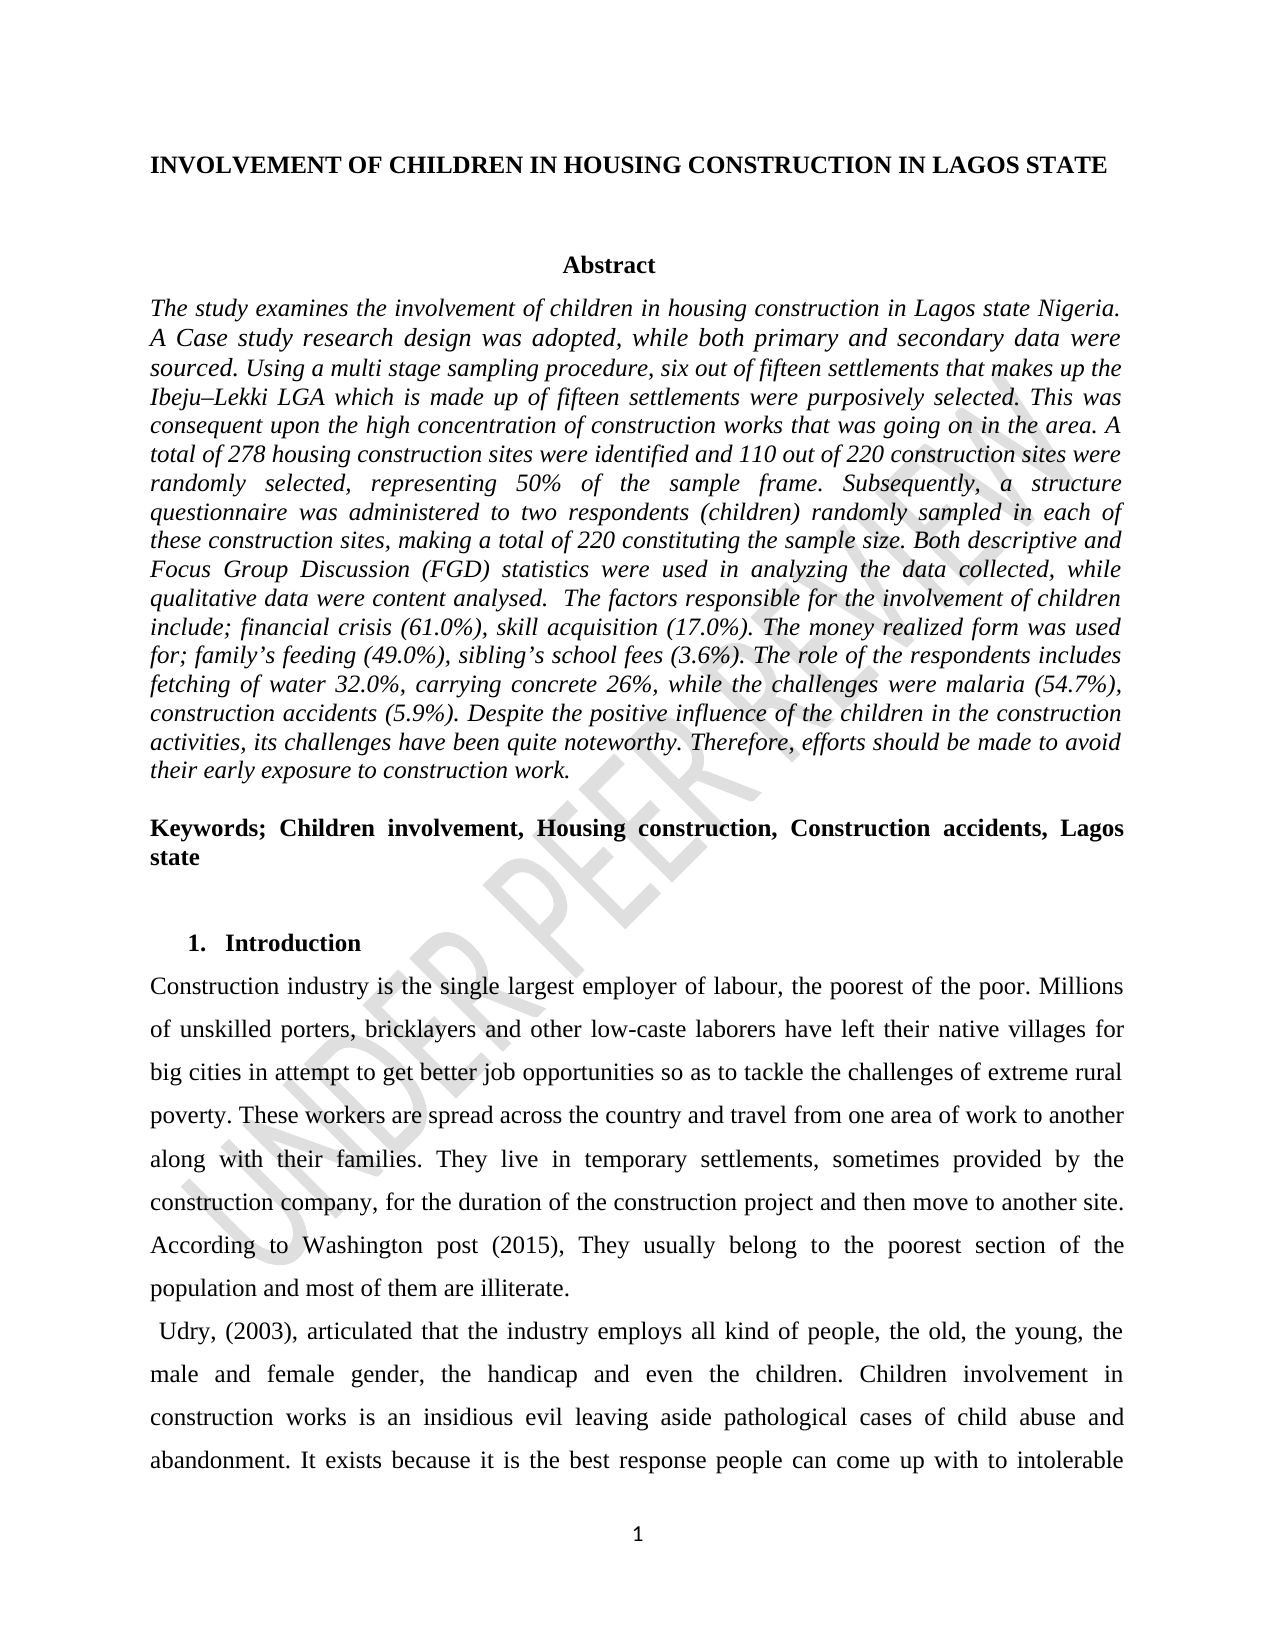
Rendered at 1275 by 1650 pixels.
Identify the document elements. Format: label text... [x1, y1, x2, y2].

text Keywords; Children involvement, Housing construction, Construction accidents, Lagos state [150, 813, 1125, 871]
text Abstract [150, 250, 1125, 279]
text INVOLVEMENT OF CHILDREN IN HOUSING CONSTRUCTION IN LAGOS STATE [150, 150, 1125, 179]
text The study examines the involvement of children in housing construction in Lagos state Nigeria. A Case study research design was adopted, while both primary and secondary data were sourced. Using a multi stage sampling procedure, six out of fifteen settlements that makes up the Ibeju–Lekki LGA which is made up of fifteen settlements were purposively selected. This was consequent upon the high concentration of construction works that was going on in the area. A total of 278 housing construction sites were identified and 110 out of 220 construction sites were randomly selected, representing 50% of the sample frame. Subsequently, a structure questionnaire was administered to two respondents (children) randomly sampled in each of these construction sites, making a total of 220 constituting the sample size. Both descriptive and Focus Group Discussion (FGD) statistics were used in analyzing the data collected, while qualitative data were content analysed. The factors responsible for the involvement of children include; financial crisis (61.0%), skill acquisition (17.0%). The money realized form was used for; family’s feeding (49.0%), sibling’s school fees (3.6%). The role of the respondents includes fetching of water 32.0%, carrying concrete 26%, while the challenges were malaria (54.7%), construction accidents (5.9%). Despite the positive influence of the children in the construction activities, its challenges have been quite noteworthy. Therefore, efforts should be made to avoid their early exposure to construction work. [150, 293, 1125, 784]
list Introduction [187, 928, 1125, 957]
text Construction industry is the single largest employer of labour, the poorest of the poor. Millions of unskilled porters, bricklayers and other low-caste laborers have left their native villages for big cities in attempt to get better job opportunities so as to tackle the challenges of extreme rural poverty. These workers are spread across the country and travel from one area of work to another along with their families. They live in temporary settlements, sometimes provided by the construction company, for the duration of the construction project and then move to another site. According to Washington post (2015), They usually belong to the poorest section of the population and most of them are illiterate. [150, 971, 1125, 1302]
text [150, 1316, 1125, 1474]
